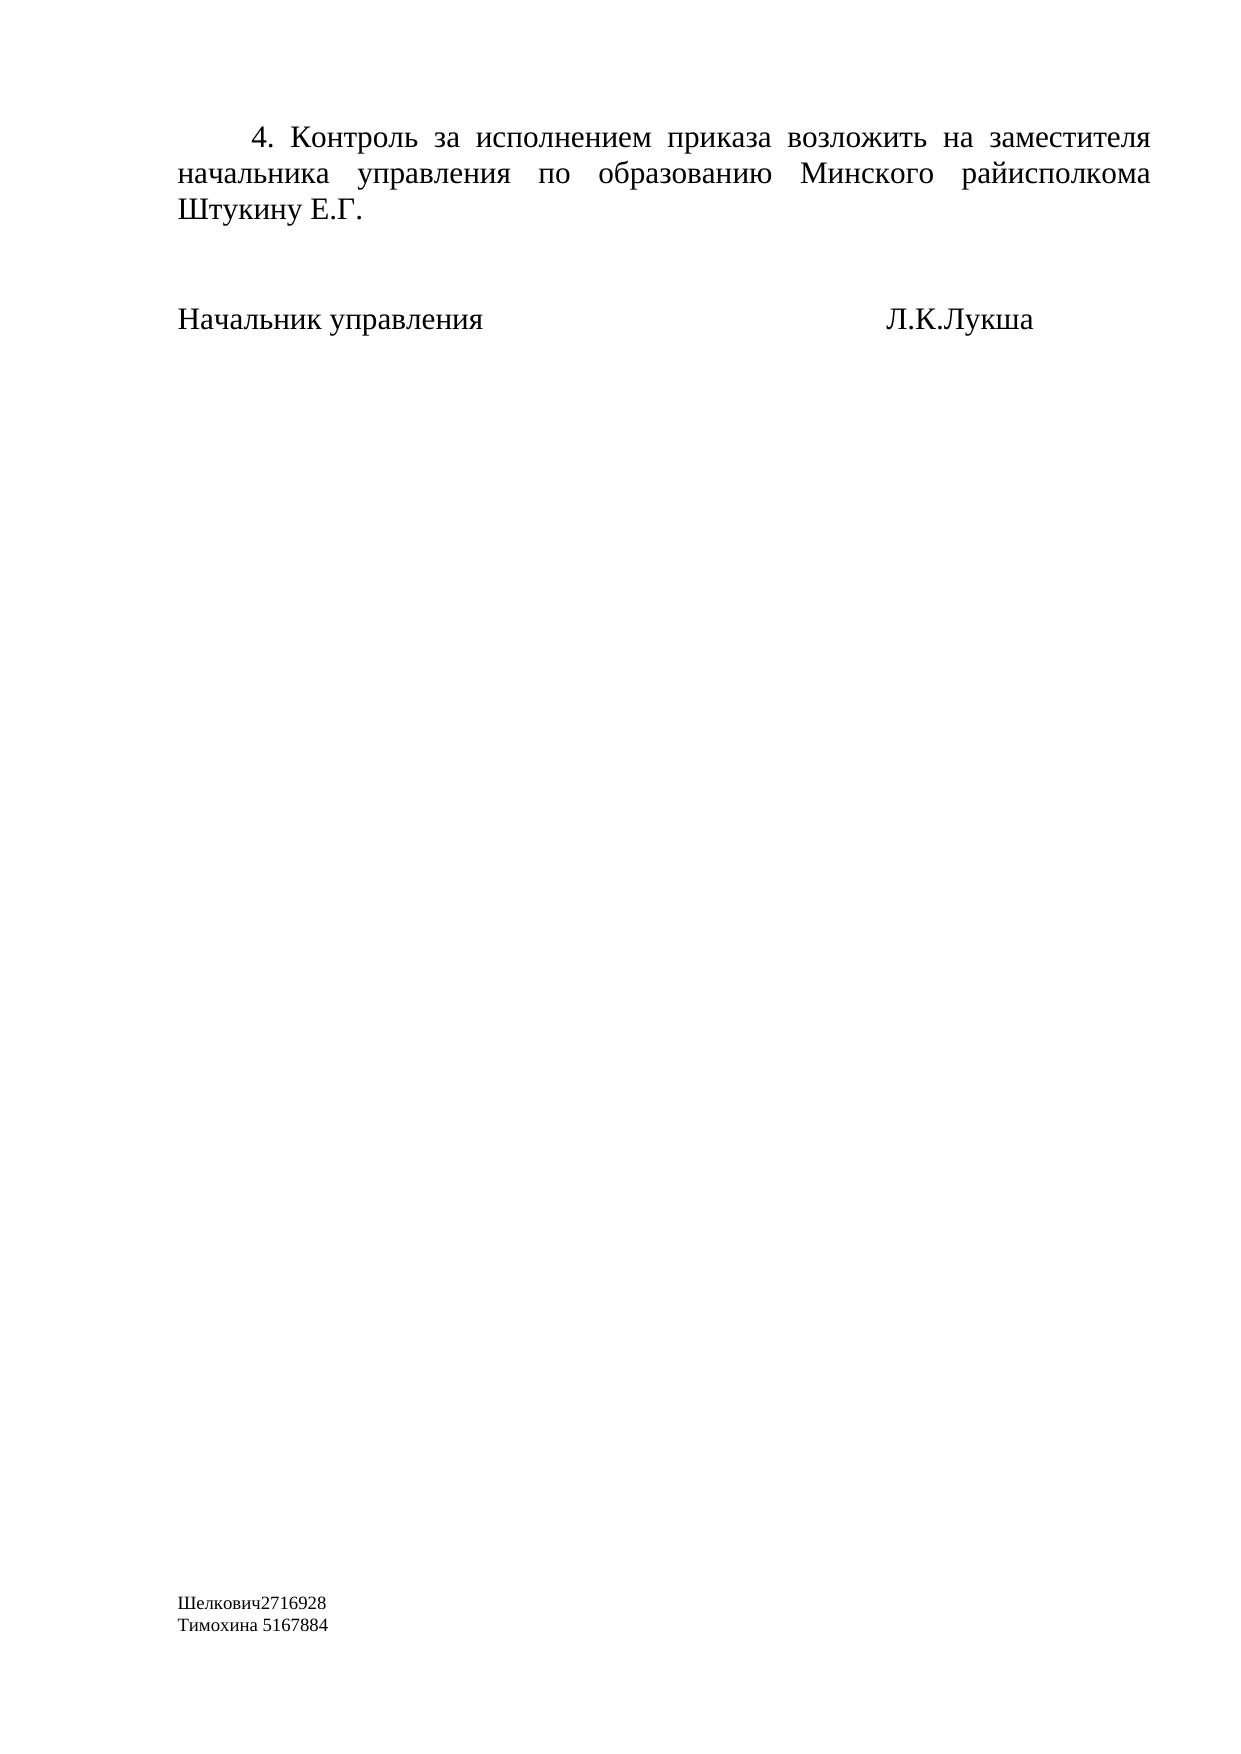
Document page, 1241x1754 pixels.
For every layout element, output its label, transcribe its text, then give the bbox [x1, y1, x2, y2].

text Тимохина 5167884 [177, 1613, 1152, 1635]
text Шелкович2716928 [177, 1592, 1152, 1613]
text Начальник управления Л.К.Лукша [177, 301, 1152, 337]
list 4. Контроль за исполнением приказа возложить на заместителя начальника управления по образованию Минского райисполкома Штукину Е.Г. [177, 118, 1152, 226]
